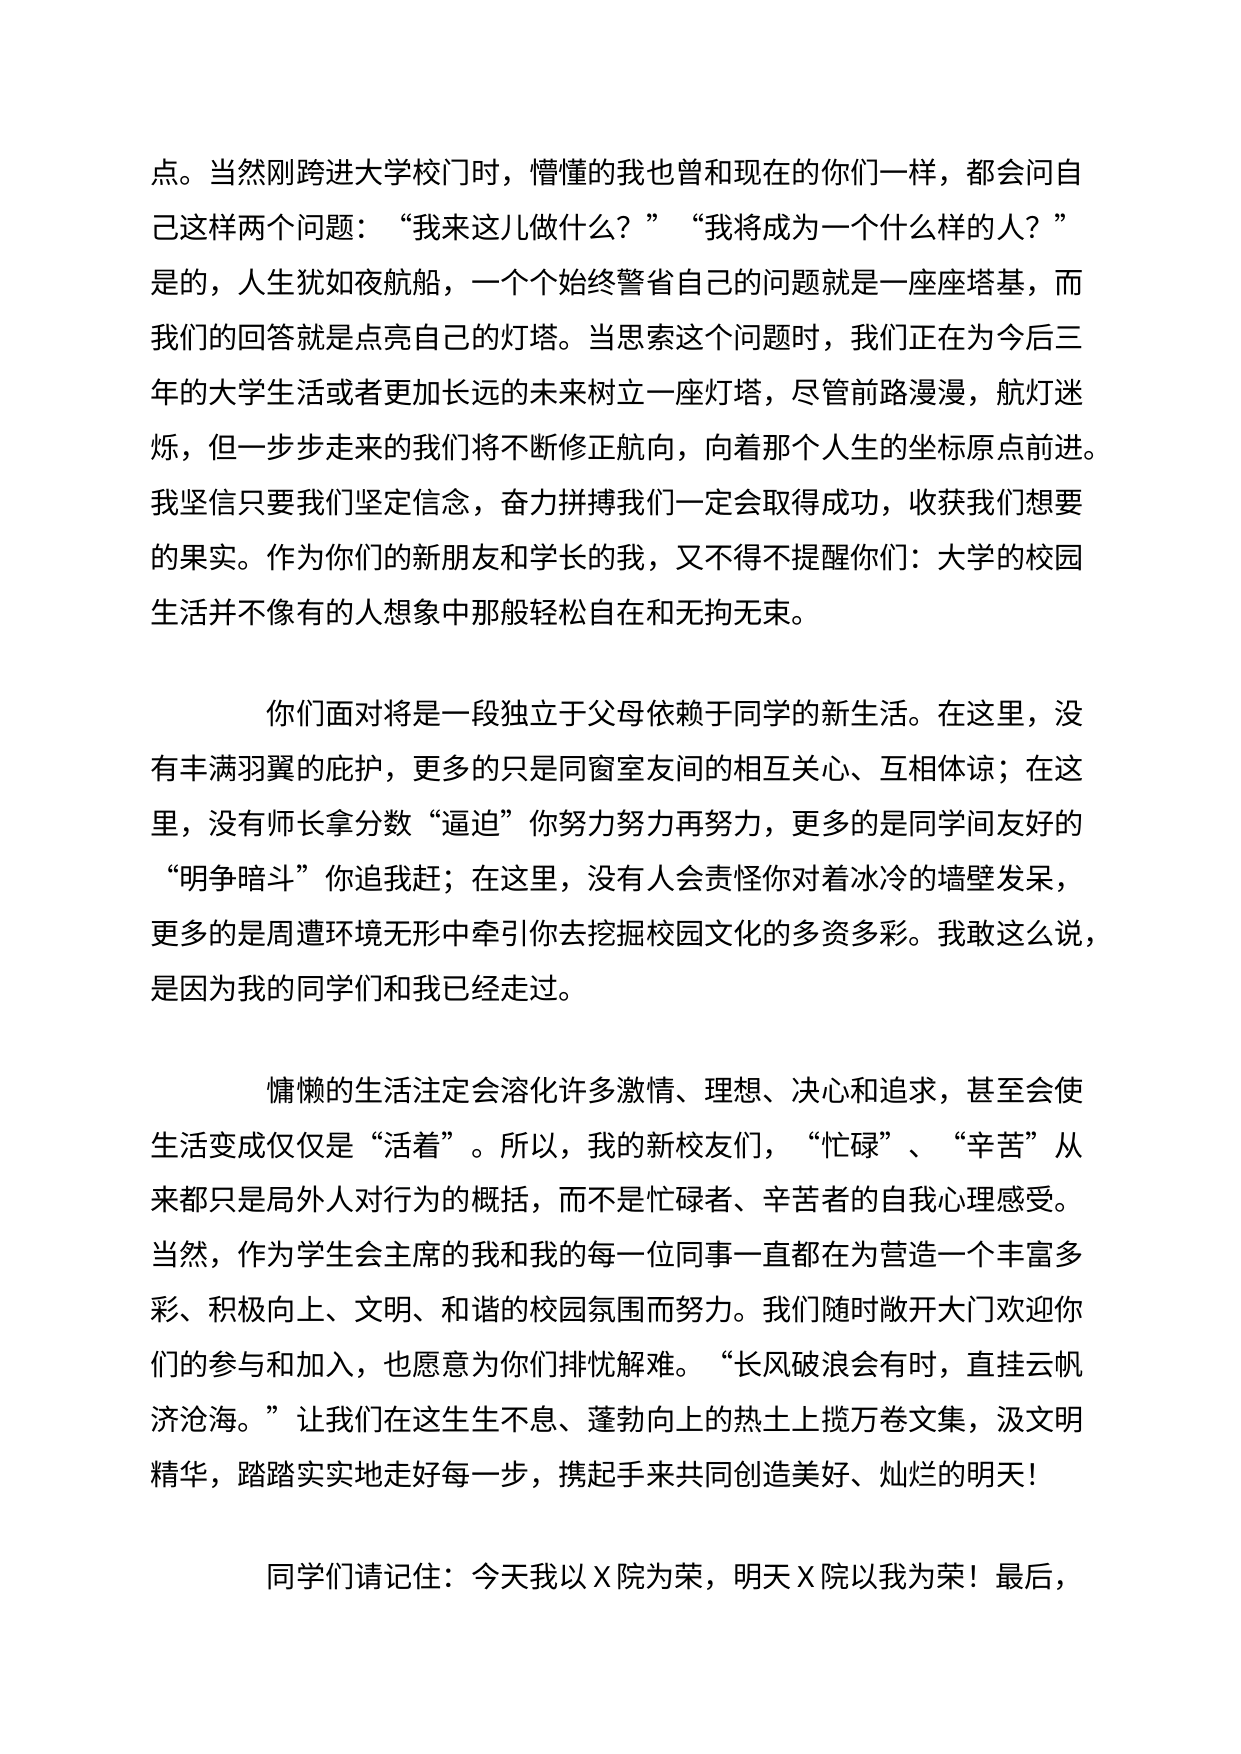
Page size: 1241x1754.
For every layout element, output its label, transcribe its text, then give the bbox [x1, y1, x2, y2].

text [150, 1553, 1090, 1596]
text 你们面对将是一段独立于父母依赖于同学的新生活。在这里，没有丰满羽翼的庇护，更多的只是同窗室友间的相互关心、互相体谅；在这里，没有师长拿分数“逼迫”你努力努力再努力，更多的是同学间友好的“明争暗斗”你追我赶；在这里，没有人会责怪你对着冰冷的墙壁发呆，更多的是周遭环境无形中牵引你去挖掘校园文化的多资多彩。我敢这么说，是因为我的同学们和我已经走过。 [150, 691, 1090, 1008]
text 慵懒的生活注定会溶化许多激情、理想、决心和追求，甚至会使生活变成仅仅是“活着”。所以，我的新校友们，“忙碌”、“辛苦”从来都只是局外人对行为的概括，而不是忙碌者、辛苦者的自我心理感受。当然，作为学生会主席的我和我的每一位同事一直都在为营造一个丰富多彩、积极向上、文明、和谐的校园氛围而努力。我们随时敞开大门欢迎你们的参与和加入，也愿意为你们排忧解难。“长风破浪会有时，直挂云帆济沧海。”让我们在这生生不息、蓬勃向上的热土上揽万卷文集，汲文明精华，踏踏实实地走好每一步，携起手来共同创造美好、灿烂的明天！ [150, 1067, 1090, 1494]
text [150, 150, 1090, 631]
